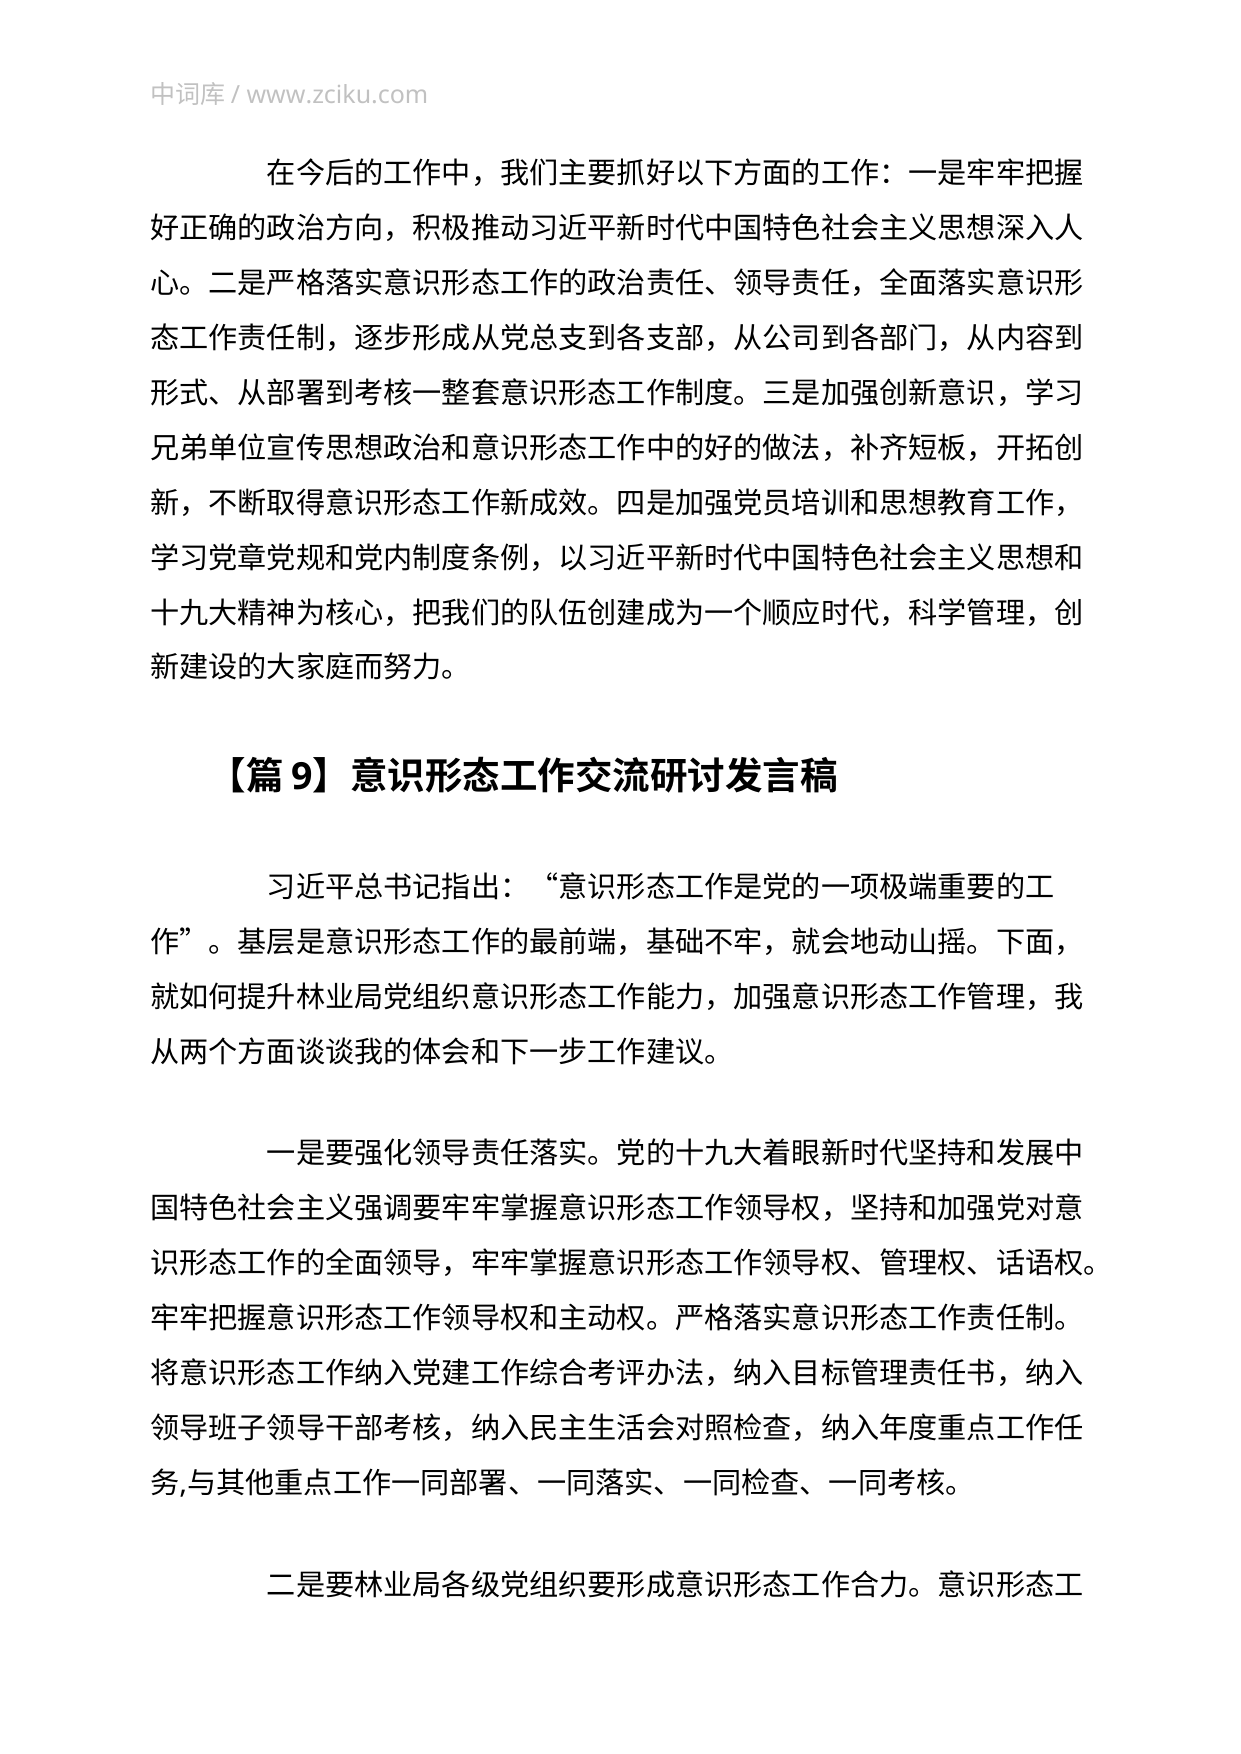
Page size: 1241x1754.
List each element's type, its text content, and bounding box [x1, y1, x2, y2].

text 习近平总书记指出：“意识形态工作是党的一项极端重要的工作”。基层是意识形态工作的最前端，基础不牢，就会地动山摇。下面，就如何提升林业局党组织意识形态工作能力，加强意识形态工作管理，我从两个方面谈谈我的体会和下一步工作建议。 [150, 863, 1090, 1070]
text 一是要强化领导责任落实。党的十九大着眼新时代坚持和发展中国特色社会主义强调要牢牢掌握意识形态工作领导权，坚持和加强党对意识形态工作的全面领导，牢牢掌握意识形态工作领导权、管理权、话语权。牢牢把握意识形态工作领导权和主动权。严格落实意识形态工作责任制。将意识形态工作纳入党建工作综合考评办法，纳入目标管理责任书，纳入领导班子领导干部考核，纳入民主生活会对照检查，纳入年度重点工作任务,与其他重点工作一同部署、一同落实、一同检查、一同考核。 [150, 1130, 1090, 1502]
text 在今后的工作中，我们主要抓好以下方面的工作：一是牢牢把握好正确的政治方向，积极推动习近平新时代中国特色社会主义思想深入人心。二是严格落实意识形态工作的政治责任、领导责任，全面落实意识形态工作责任制，逐步形成从党总支到各支部，从公司到各部门，从内容到形式、从部署到考核一整套意识形态工作制度。三是加强创新意识，学习兄弟单位宣传思想政治和意识形态工作中的好的做法，补齐短板，开拓创新，不断取得意识形态工作新成效。四是加强党员培训和思想教育工作，学习党章党规和党内制度条例，以习近平新时代中国特色社会主义思想和十九大精神为核心，把我们的队伍创建成为一个顺应时代，科学管理，创新建设的大家庭而努力。 [150, 150, 1090, 686]
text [150, 1561, 1090, 1603]
text 【篇9】意识形态工作交流研讨发言稿 [150, 746, 1090, 800]
